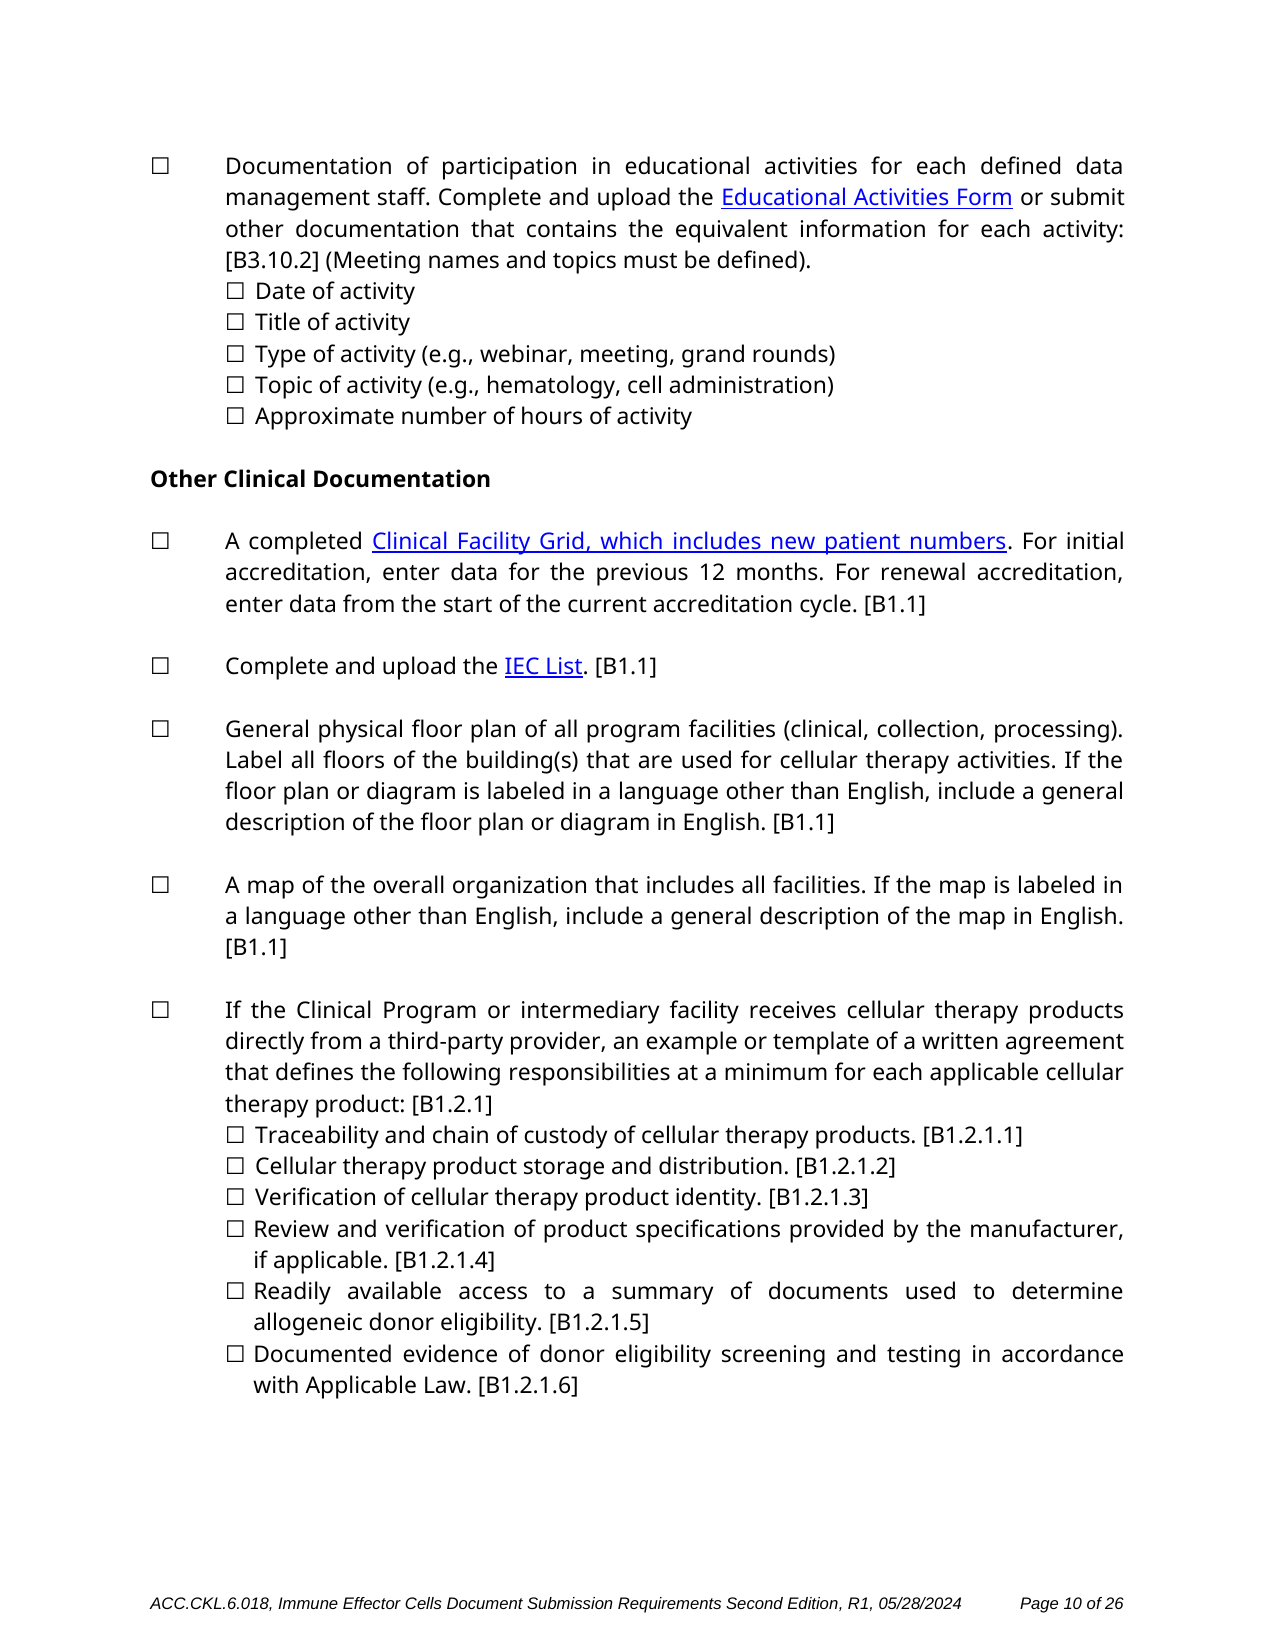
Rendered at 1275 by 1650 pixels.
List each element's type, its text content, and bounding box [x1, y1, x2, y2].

text If the Clinical Program or intermediary facility receives cellular therapy products directly from a third-party provider, an example or template of a written agreement that defines the following responsibilities at a minimum for each applicable cellular therapy product: [B1.2.1] [150, 994, 1125, 1119]
text Complete and upload the IEC List. [B1.1] [150, 650, 1125, 681]
text Documented evidence of donor eligibility screening and testing in accordance with Applicable Law. [B1.2.1.6] [225, 1337, 1125, 1400]
text Review and verification of product specifications provided by the manufacturer, if applicable. [B1.2.1.4] [225, 1212, 1125, 1275]
text General physical floor plan of all program facilities (clinical, collection, processing). Label all floors of the building(s) that are used for cellular therapy activities. If the floor plan or diagram is labeled in a language other than English, include a general description of the floor plan or diagram in English. [B1.1] [150, 712, 1125, 837]
text Documentation of participation in educational activities for each defined data management staff. Complete and upload the Educational Activities Form or submit other documentation that contains the equivalent information for each activity: [B3.10.2] (Meeting names and topics must be defined). [150, 150, 1125, 275]
text Topic of activity (e.g., hematology, cell administration) [225, 369, 1125, 400]
text Other Clinical Documentation [150, 462, 1125, 494]
text Title of activity [225, 306, 1125, 337]
text Type of activity (e.g., webinar, meeting, grand rounds) [225, 337, 1125, 369]
text Verification of cellular therapy product identity. [B1.2.1.3] [225, 1181, 1125, 1212]
text Traceability and chain of custody of cellular therapy products. [B1.2.1.1] [225, 1119, 1125, 1150]
text Cellular therapy product storage and distribution. [B1.2.1.2] [225, 1150, 1125, 1181]
text A completed Clinical Facility Grid, which includes new patient numbers. For initial accreditation, enter data for the previous 12 months. For renewal accreditation, enter data from the start of the current accreditation cycle. [B1.1] [150, 525, 1125, 619]
text A map of the overall organization that includes all facilities. If the map is labeled in a language other than English, include a general description of the map in English. [B1.1] [150, 869, 1125, 962]
text Date of activity [225, 275, 1125, 306]
text Readily available access to a summary of documents used to determine allogeneic donor eligibility. [B1.2.1.5] [225, 1275, 1125, 1337]
text Approximate number of hours of activity [225, 400, 1125, 431]
